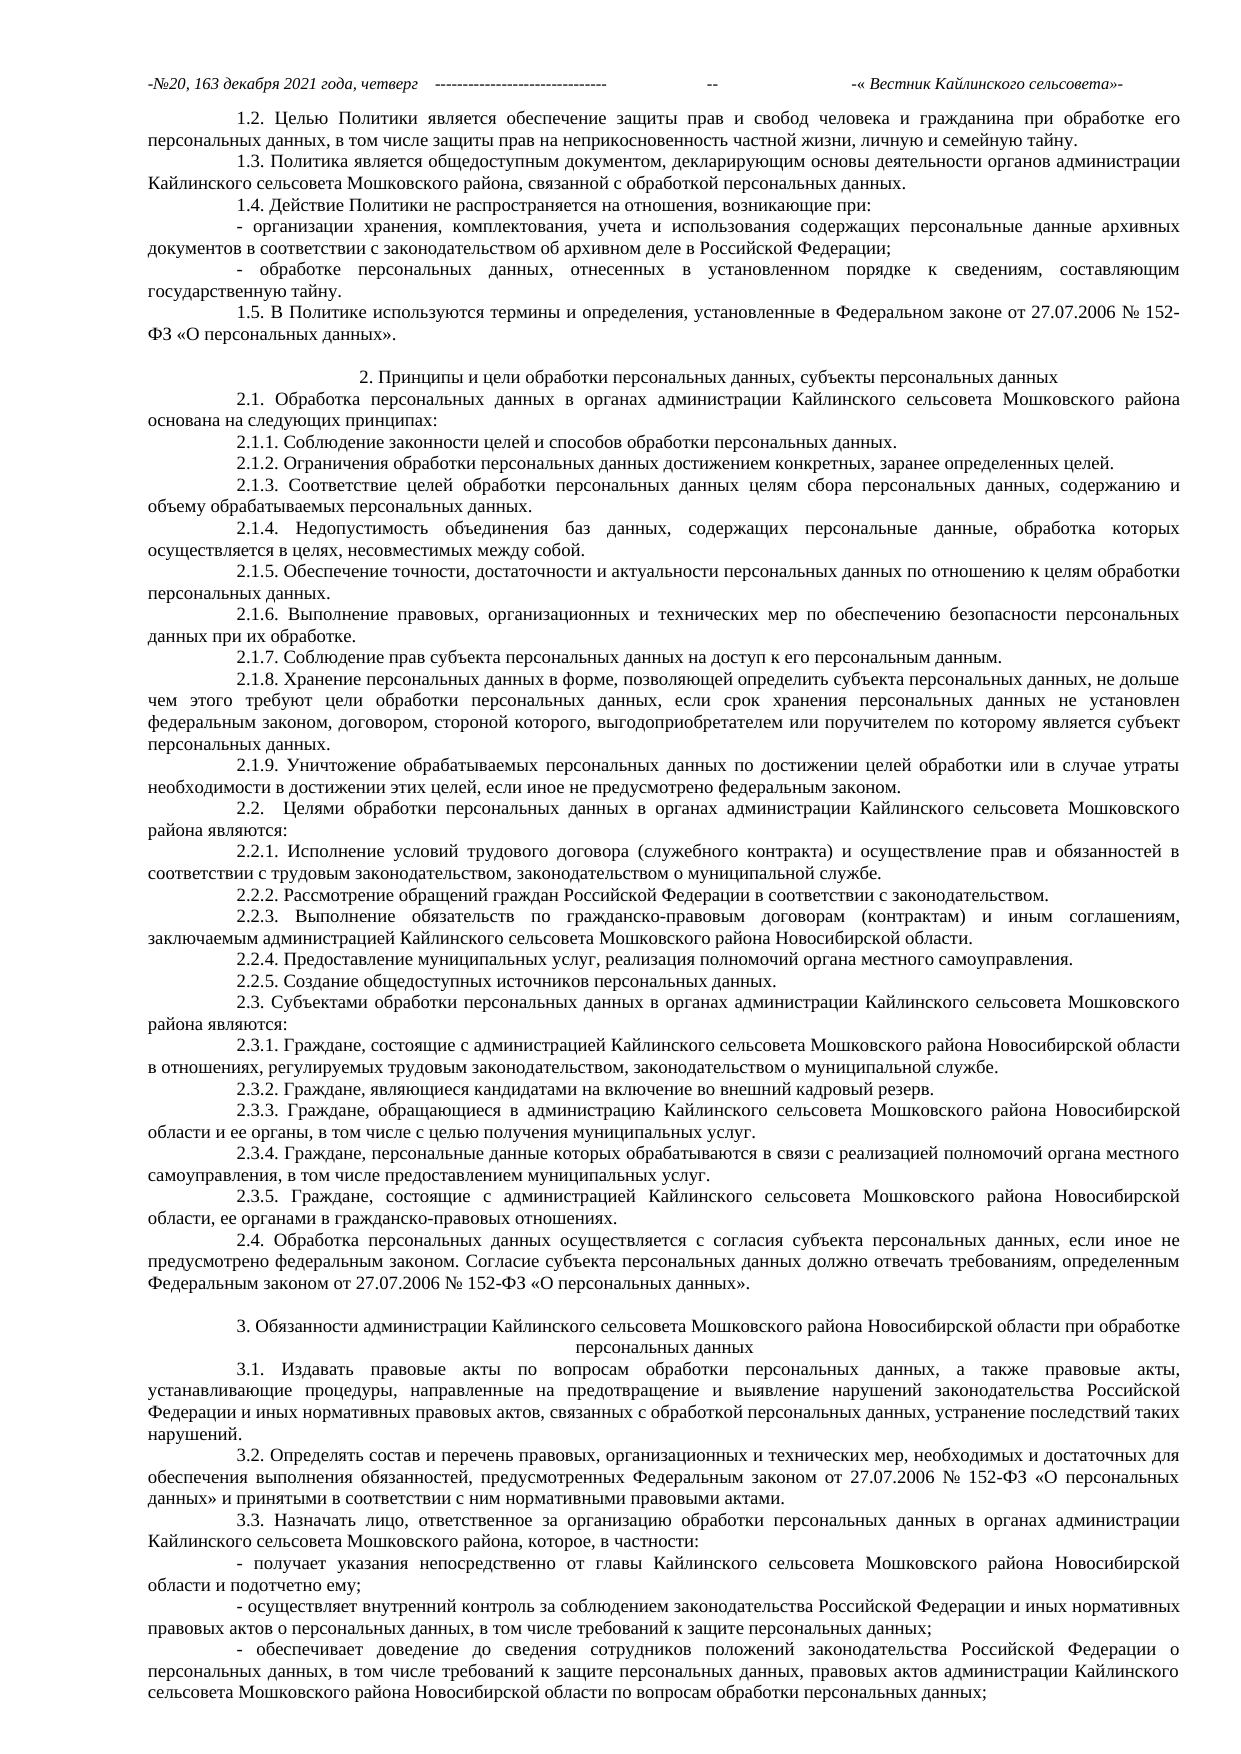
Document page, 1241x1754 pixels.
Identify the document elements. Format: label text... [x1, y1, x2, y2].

text 2.2. Целями обработки персональных данных в органах администрации Кайлинского сельсовета Мошковского района являются: [148, 797, 1181, 840]
text 2.2.1. Исполнение условий трудового договора (служебного контракта) и осуществление прав и обязанностей в соответствии с трудовым законодательством, законодательством о муниципальной службе. [148, 840, 1181, 883]
text 2.3.2. Граждане, являющиеся кандидатами на включение во внешний кадровый резерв. [148, 1077, 1181, 1099]
text 1.2. Целью Политики является обеспечение защиты прав и свобод человека и гражданина при обработке его персональных данных, в том числе защиты прав на неприкосновенность частной жизни, личную и семейную тайну. [148, 107, 1181, 150]
text 2.2.5. Создание общедоступных источников персональных данных. [148, 970, 1181, 991]
text 2.3.4. Граждане, персональные данные которых обрабатываются в связи с реализацией полномочий органа местного самоуправления, в том числе предоставлением муниципальных услуг. [148, 1142, 1181, 1185]
text 2.1.2. Ограничения обработки персональных данных достижением конкретных, заранее определенных целей. [148, 452, 1181, 474]
text - получает указания непосредственно от главы Кайлинского сельсовета Мошковского района Новосибирской области и подотчетно ему; [148, 1552, 1181, 1595]
text 3.3. Назначать лицо, ответственное за организацию обработки персональных данных в органах администрации Кайлинского сельсовета Мошковского района, которое, в частности: [148, 1509, 1181, 1552]
text 2.3.3. Граждане, обращающиеся в администрацию Кайлинского сельсовета Мошковского района Новосибирской области и ее органы, в том числе с целью получения муниципальных услуг. [148, 1099, 1181, 1142]
text 2.1.3. Соответствие целей обработки персональных данных целям сбора персональных данных, содержанию и объему обрабатываемых персональных данных. [148, 474, 1181, 517]
text - обеспечивает доведение до сведения сотрудников положений законодательства Российской Федерации о персональных данных, в том числе требований к защите персональных данных, правовых актов администрации Кайлинского сельсовета Мошковского района Новосибирской области по вопросам обработки персональных данных; [148, 1638, 1181, 1703]
text 1.3. Политика является общедоступным документом, декларирующим основы деятельности органов администрации Кайлинского сельсовета Мошковского района, связанной с обработкой персональных данных. [148, 150, 1181, 193]
text 2.1.5. Обеспечение точности, достаточности и актуальности персональных данных по отношению к целям обработки персональных данных. [148, 560, 1181, 603]
text 2.3.5. Граждане, состоящие с администрацией Кайлинского сельсовета Мошковского района Новосибирской области, ее органами в гражданско-правовых отношениях. [148, 1185, 1181, 1228]
text 2.2.2. Рассмотрение обращений граждан Российской Федерации в соответствии с законодательством. [148, 883, 1181, 905]
text 2.1. Обработка персональных данных в органах администрации Кайлинского сельсовета Мошковского района основана на следующих принципах: [148, 387, 1181, 431]
text 2.2.4. Предоставление муниципальных услуг, реализация полномочий органа местного самоуправления. [148, 948, 1181, 970]
text 2. Принципы и цели обработки персональных данных, субъекты персональных данных [148, 366, 1181, 387]
text - обработке персональных данных, отнесенных в установленном порядке к сведениям, составляющим государственную тайну. [148, 258, 1181, 301]
text 2.1.6. Выполнение правовых, организационных и технических мер по обеспечению безопасности персональных данных при их обработке. [148, 603, 1181, 646]
text 2.4. Обработка персональных данных осуществляется с согласия субъекта персональных данных, если иное не предусмотрено федеральным законом. Согласие субъекта персональных данных должно отвечать требованиям, определенным Федеральным законом от 27.07.2006 № 152-ФЗ «О персональных данных». [148, 1228, 1181, 1293]
text 3.1. Издавать правовые акты по вопросам обработки персональных данных, а также правовые акты, устанавливающие процедуры, направленные на предотвращение и выявление нарушений законодательства Российской Федерации и иных нормативных правовых актов, связанных с обработкой персональных данных, устранение последствий таких нарушений. [148, 1358, 1181, 1444]
text - осуществляет внутренний контроль за соблюдением законодательства Российской Федерации и иных нормативных правовых актов о персональных данных, в том числе требований к защите персональных данных; [148, 1595, 1181, 1638]
text 2.1.9. Уничтожение обрабатываемых персональных данных по достижении целей обработки или в случае утраты необходимости в достижении этих целей, если иное не предусмотрено федеральным законом. [148, 754, 1181, 797]
text 2.3.1. Граждане, состоящие с администрацией Кайлинского сельсовета Мошковского района Новосибирской области в отношениях, регулируемых трудовым законодательством, законодательством о муниципальной службе. [148, 1034, 1181, 1077]
text 2.1.1. Соблюдение законности целей и способов обработки персональных данных. [148, 431, 1181, 452]
text 3. Обязанности администрации Кайлинского сельсовета Мошковского района Новосибирской области при обработке персональных данных [148, 1315, 1181, 1358]
text 2.3. Субъектами обработки персональных данных в органах администрации Кайлинского сельсовета Мошковского района являются: [148, 991, 1181, 1034]
text 2.1.4. Недопустимость объединения баз данных, содержащих персональные данные, обработка которых осуществляется в целях, несовместимых между собой. [148, 517, 1181, 560]
text 1.5. В Политике используются термины и определения, установленные в Федеральном законе от 27.07.2006 № 152-ФЗ «О персональных данных». [148, 301, 1181, 344]
text - организации хранения, комплектования, учета и использования содержащих персональные данные архивных документов в соответствии с законодательством об архивном деле в Российской Федерации; [148, 215, 1181, 258]
text 3.2. Определять состав и перечень правовых, организационных и технических мер, необходимых и достаточных для обеспечения выполнения обязанностей, предусмотренных Федеральным законом от 27.07.2006 № 152-ФЗ «О персональных данных» и принятыми в соответствии с ним нормативными правовыми актами. [148, 1444, 1181, 1509]
text 1.4. Действие Политики не распространяется на отношения, возникающие при: [148, 193, 1181, 215]
text 2.1.7. Соблюдение прав субъекта персональных данных на доступ к его персональным данным. [148, 646, 1181, 668]
text 2.2.3. Выполнение обязательств по гражданско-правовым договорам (контрактам) и иным соглашениям, заключаемым администрацией Кайлинского сельсовета Мошковского района Новосибирской области. [148, 905, 1181, 948]
text 2.1.8. Хранение персональных данных в форме, позволяющей определить субъекта персональных данных, не дольше чем этого требуют цели обработки персональных данных, если срок хранения персональных данных не установлен федеральным законом, договором, стороной которого, выгодоприобретателем или поручителем по которому является субъект персональных данных. [148, 668, 1181, 754]
